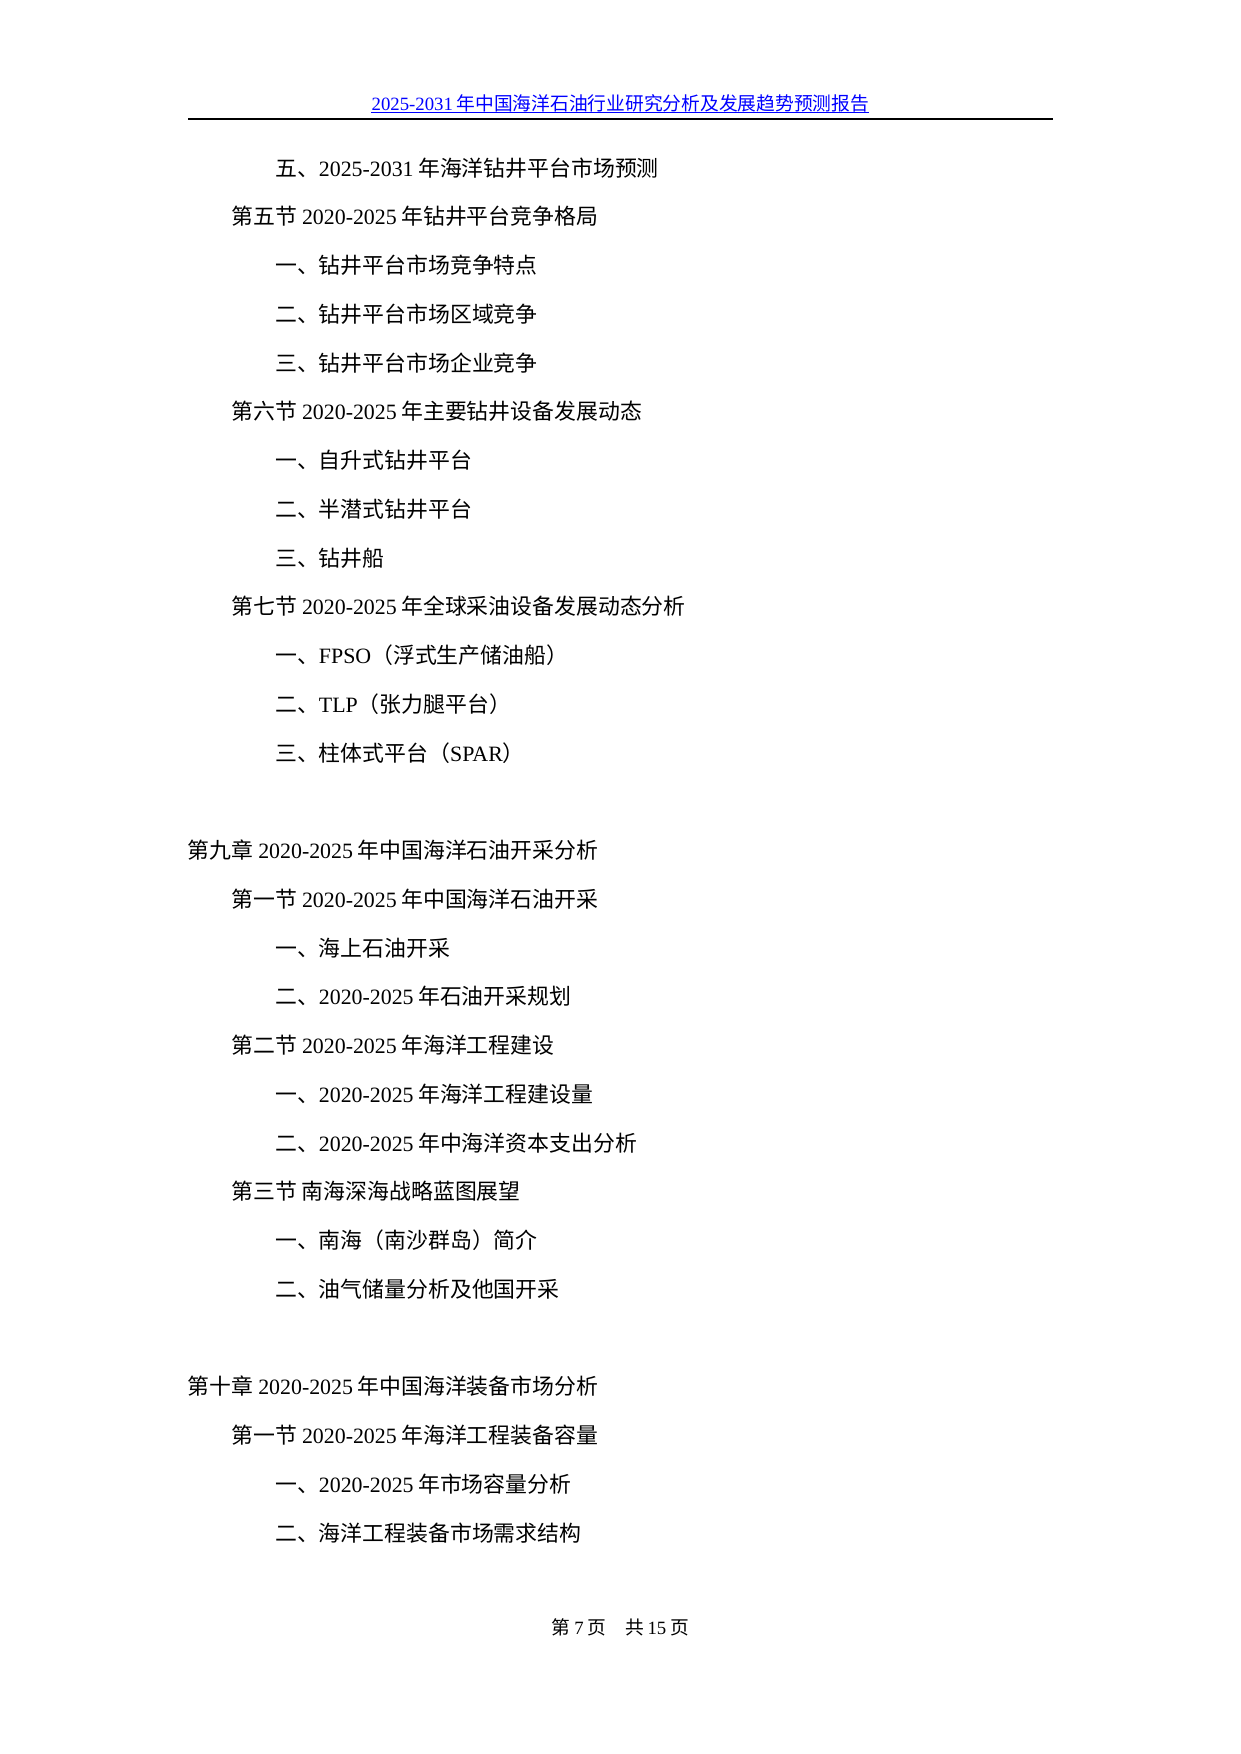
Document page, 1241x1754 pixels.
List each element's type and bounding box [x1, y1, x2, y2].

text [187, 150, 1053, 1548]
